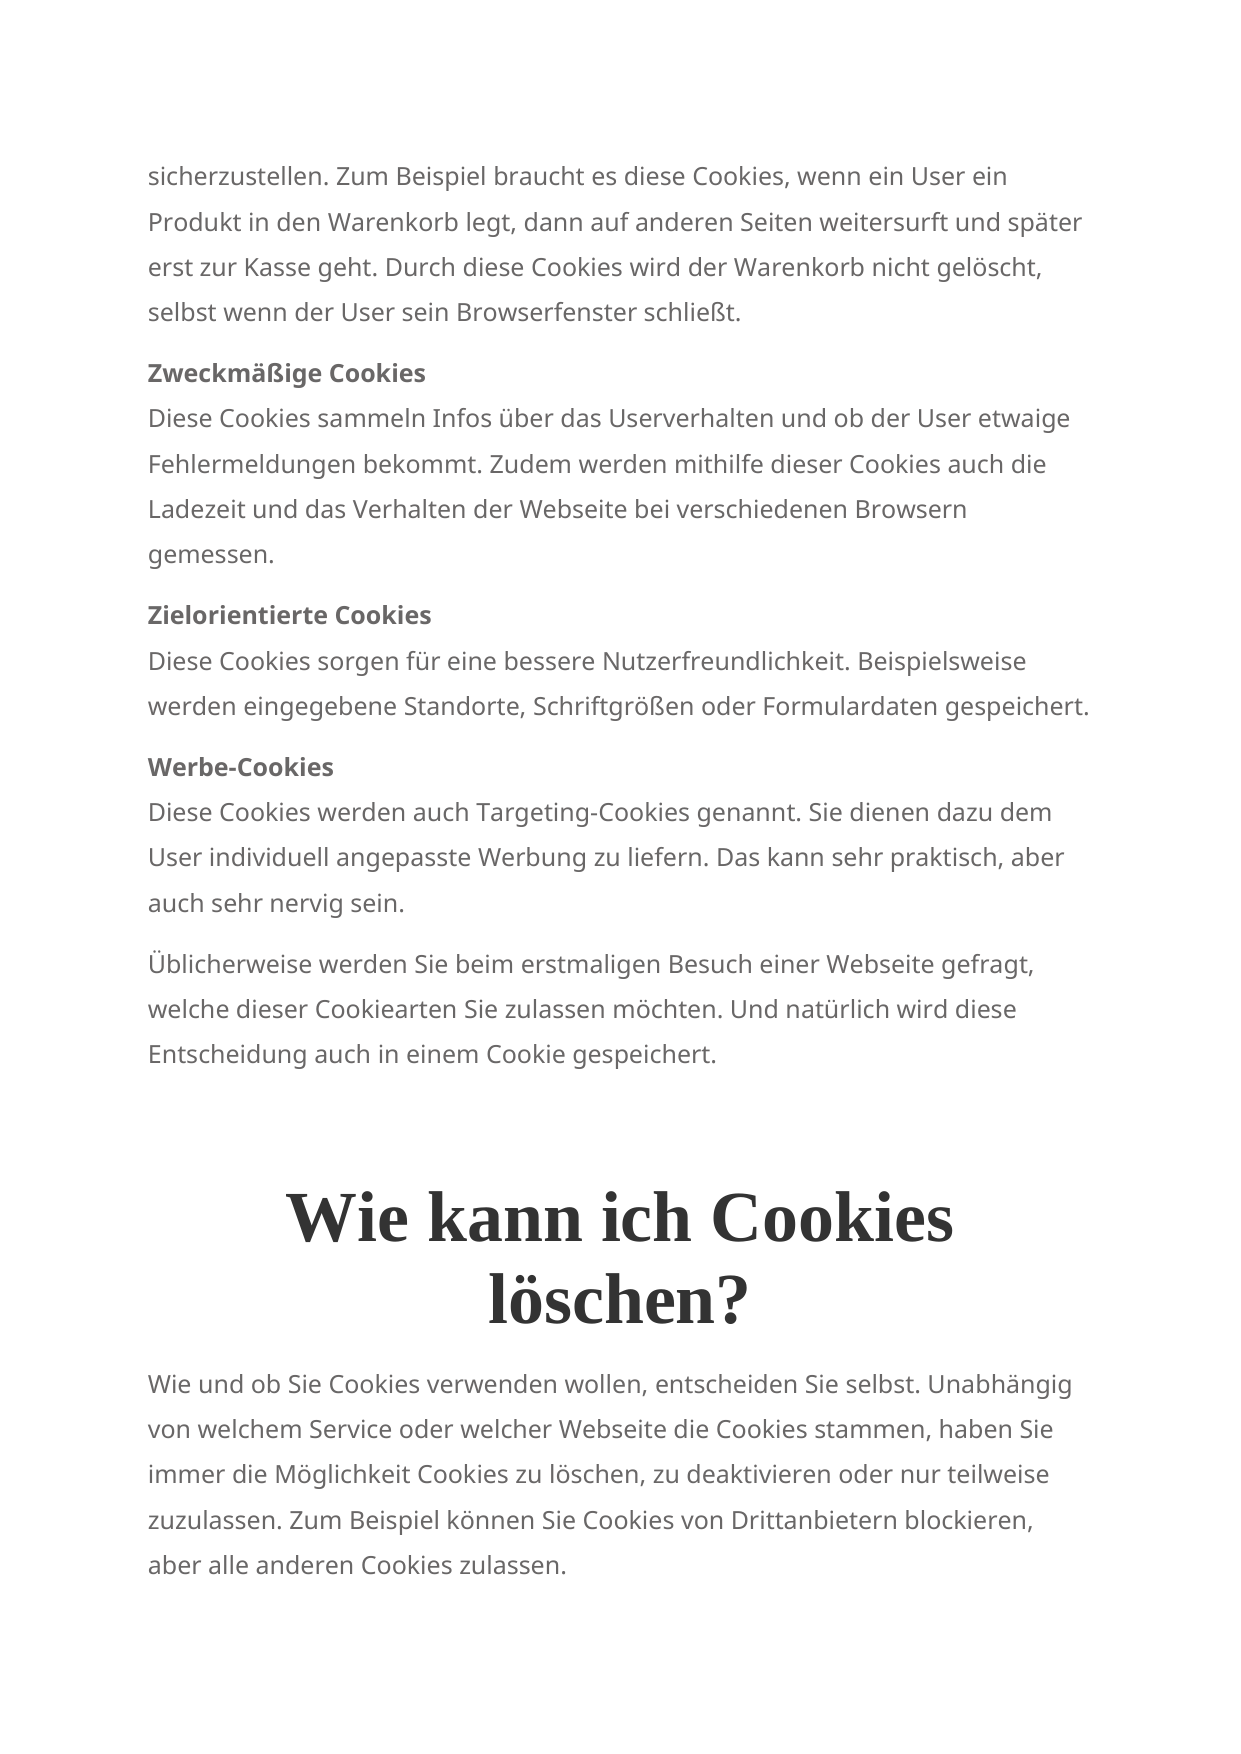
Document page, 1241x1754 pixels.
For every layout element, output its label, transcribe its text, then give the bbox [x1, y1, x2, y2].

text Zweckmäßige Cookies Diese Cookies sammeln Infos über das Userverhalten und ob der User etwaige Fehlermeldungen bekommt. Zudem werden mithilfe dieser Cookies auch die Ladezeit und das Verhalten der Webseite bei verschiedenen Browsern gemessen. [148, 344, 1093, 571]
text Zielorientierte Cookies Diese Cookies sorgen für eine bessere Nutzerfreundlichkeit. Beispielsweise werden eingegebene Standorte, Schriftgrößen oder Formulardaten gespeichert. [148, 587, 1093, 723]
text Wie kann ich Cookies löschen? [148, 1174, 1093, 1339]
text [148, 148, 1093, 329]
text Wie und ob Sie Cookies verwenden wollen, entscheiden Sie selbst. Unabhängig von welchem Service oder welcher Webseite die Cookies stammen, haben Sie immer die Möglichkeit Cookies zu löschen, zu deaktivieren oder nur teilweise zuzulassen. Zum Beispiel können Sie Cookies von Drittanbietern blockieren, aber alle anderen Cookies zulassen. [148, 1355, 1093, 1582]
text Werbe-Cookies Diese Cookies werden auch Targeting-Cookies genannt. Sie dienen dazu dem User individuell angepasste Werbung zu liefern. Das kann sehr praktisch, aber auch sehr nervig sein. [148, 738, 1093, 919]
text Üblicherweise werden Sie beim erstmaligen Besuch einer Webseite gefragt, welche dieser Cookiearten Sie zulassen möchten. Und natürlich wird diese Entscheidung auch in einem Cookie gespeichert. [148, 935, 1093, 1071]
